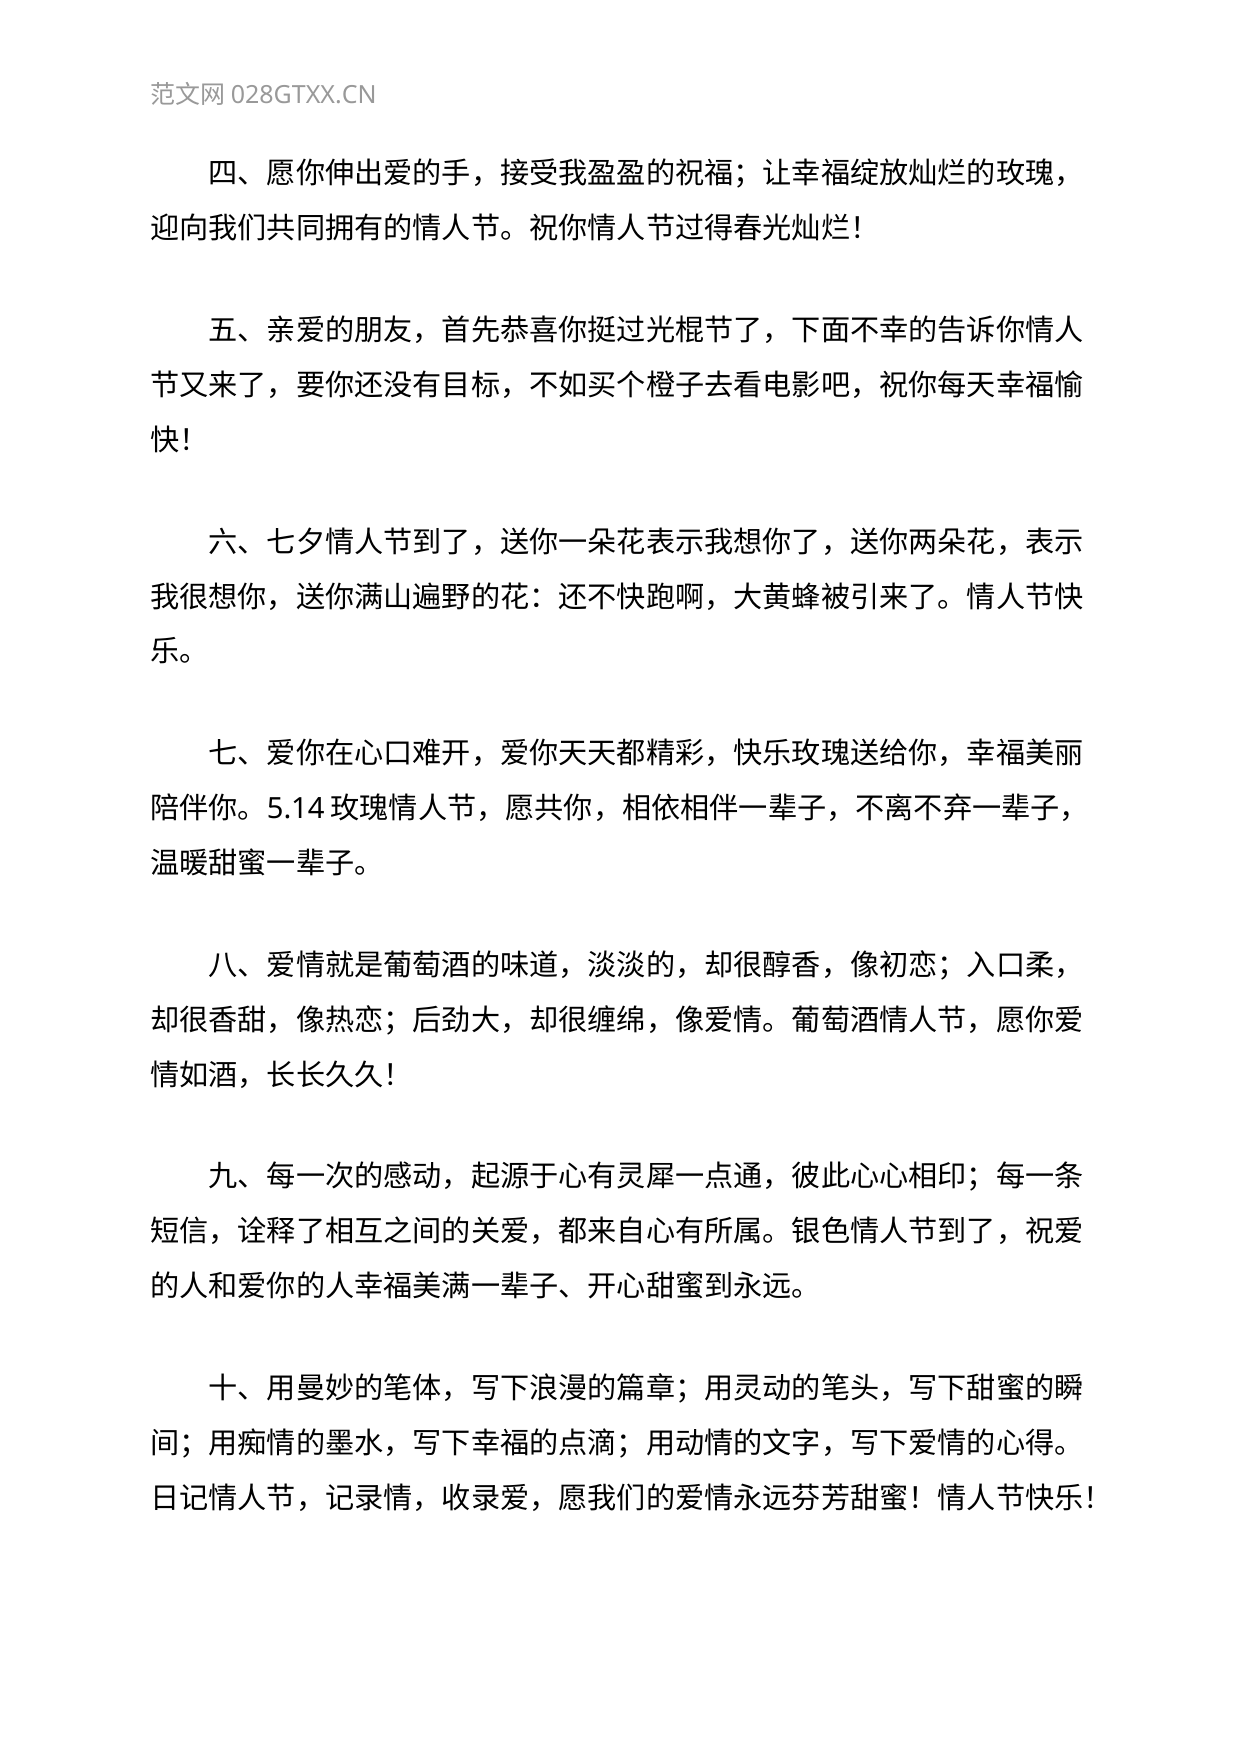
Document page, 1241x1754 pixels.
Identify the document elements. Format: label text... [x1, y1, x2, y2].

text 四、愿你伸出爱的手，接受我盈盈的祝福；让幸福绽放灿烂的玫瑰，迎向我们共同拥有的情人节。祝你情人节过得春光灿烂！ [150, 150, 1090, 247]
text 五、亲爱的朋友，首先恭喜你挺过光棍节了，下面不幸的告诉你情人节又来了，要你还没有目标，不如买个橙子去看电影吧，祝你每天幸福愉快！ [150, 307, 1090, 459]
text 八、爱情就是葡萄酒的味道，淡淡的，却很醇香，像初恋；入口柔，却很香甜，像热恋；后劲大，却很缠绵，像爱情。葡萄酒情人节，愿你爱情如酒，长长久久！ [150, 941, 1090, 1093]
text 七、爱你在心口难开，爱你天天都精彩，快乐玫瑰送给你，幸福美丽陪伴你。5.14玫瑰情人节，愿共你，相依相伴一辈子，不离不弃一辈子，温暖甜蜜一辈子。 [150, 730, 1090, 882]
text 九、每一次的感动，起源于心有灵犀一点通，彼此心心相印；每一条短信，诠释了相互之间的关爱，都来自心有所属。银色情人节到了，祝爱的人和爱你的人幸福美满一辈子、开心甜蜜到永远。 [150, 1153, 1090, 1305]
text 六、七夕情人节到了，送你一朵花表示我想你了，送你两朵花，表示我很想你，送你满山遍野的花：还不快跑啊，大黄蜂被引来了。情人节快乐。 [150, 518, 1090, 670]
text 十、用曼妙的笔体，写下浪漫的篇章；用灵动的笔头，写下甜蜜的瞬间；用痴情的墨水，写下幸福的点滴；用动情的文字，写下爱情的心得。日记情人节，记录情，收录爱，愿我们的爱情永远芬芳甜蜜！情人节快乐！ [150, 1364, 1090, 1517]
